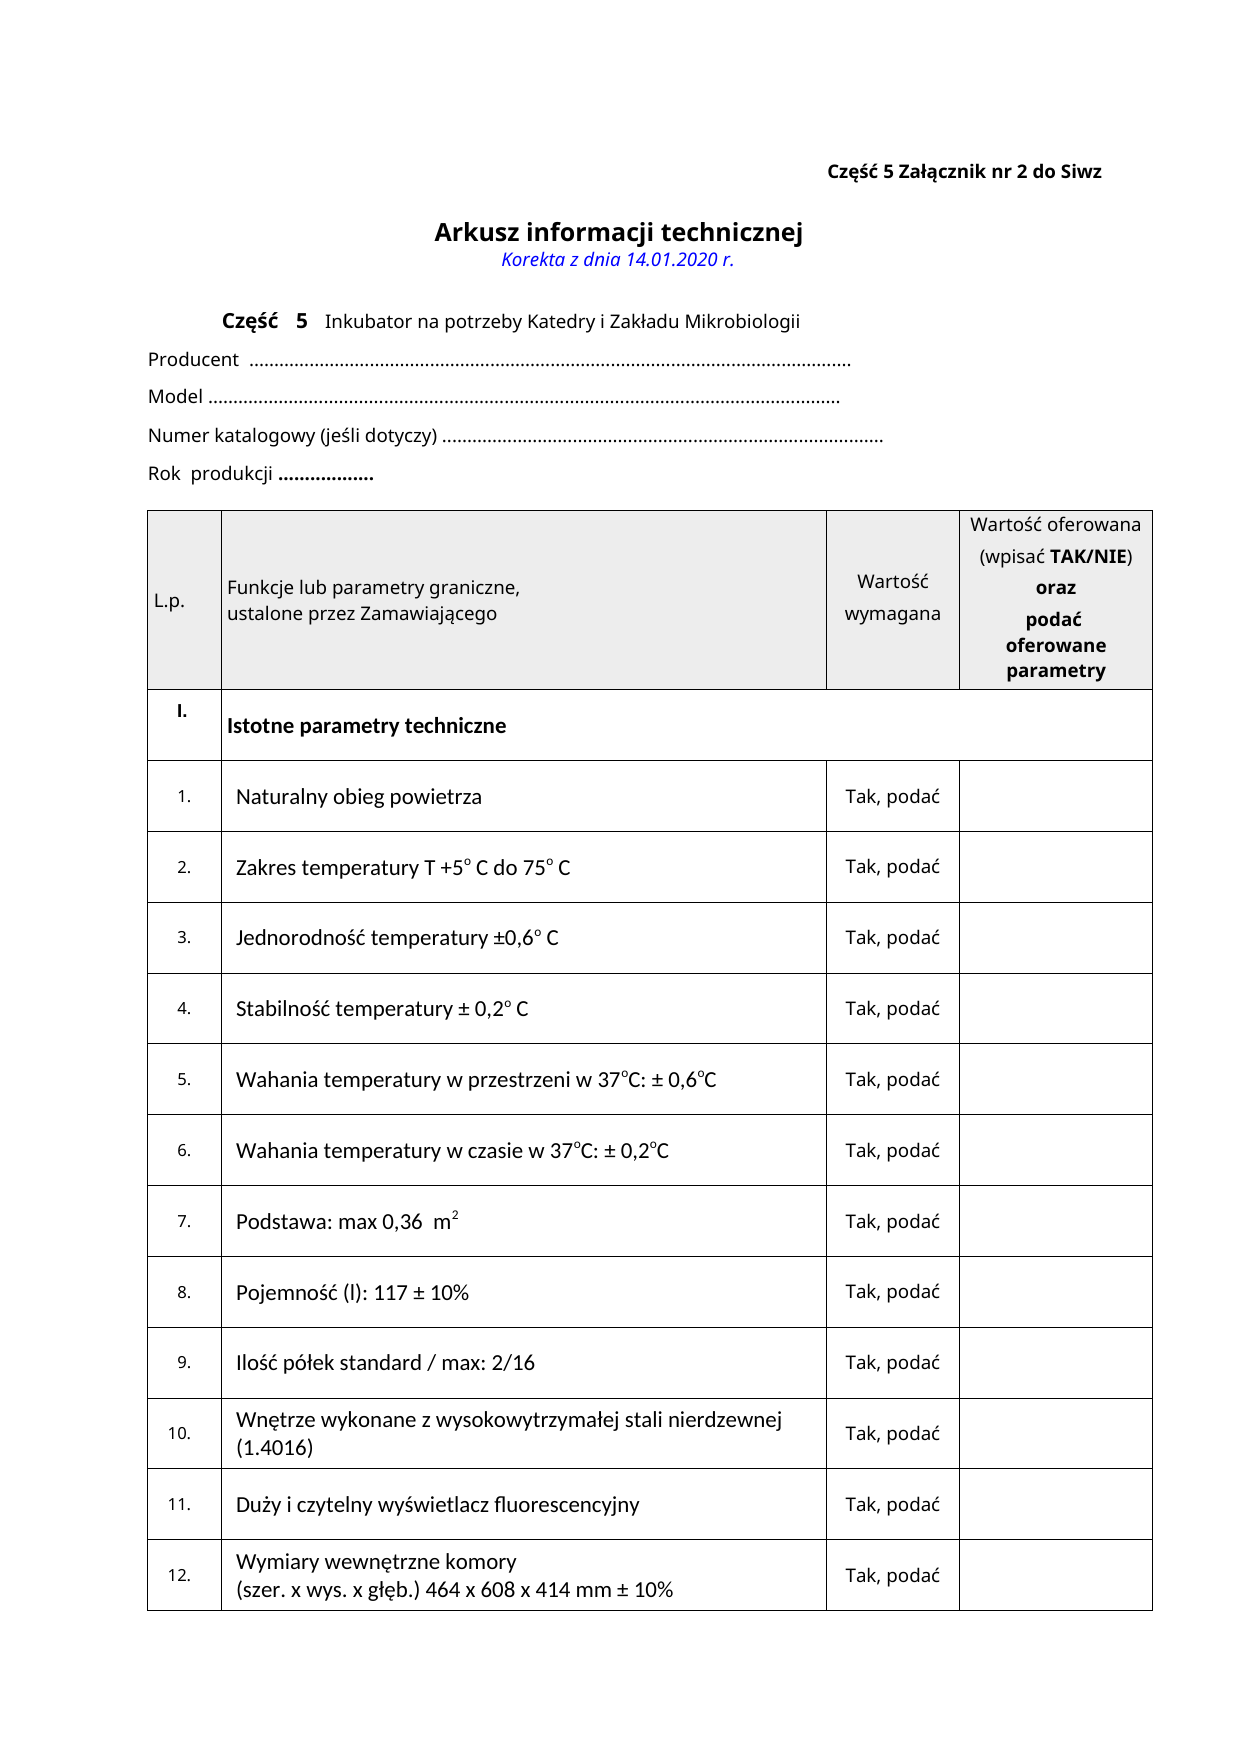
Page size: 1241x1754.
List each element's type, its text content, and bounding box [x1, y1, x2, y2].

table_header L.p. [148, 511, 221, 689]
table_cell Tak, podać [827, 761, 959, 831]
table_cell [960, 1257, 1152, 1327]
table_cell [960, 832, 1152, 902]
table_cell Zakres temperatury T +5o C do 75o C [222, 832, 826, 902]
table_cell Naturalny obieg powietrza [222, 761, 826, 831]
table_cell Tak, podać [827, 832, 959, 902]
table_cell [960, 1328, 1152, 1397]
table_cell [148, 1469, 221, 1539]
table_cell Tak, podać [827, 903, 959, 972]
table_cell Jednorodność temperatury ±0,6o C [222, 903, 826, 972]
text Numer katalogowy (jeśli dotyczy) ........................................................................................ [148, 422, 1090, 447]
table_cell [960, 974, 1152, 1043]
table_cell [148, 1044, 221, 1114]
table_header Wartość oferowana (wpisać TAK/NIE) oraz podać oferowane parametry [960, 511, 1152, 689]
text Producent ........................................................................................................................ [148, 346, 1090, 371]
table_cell Ilość półek standard / max: 2/16 [222, 1328, 826, 1397]
table_cell Tak, podać [827, 1186, 959, 1256]
text Korekta z dnia 14.01.2020 r. [148, 246, 1090, 271]
table_cell Tak, podać [827, 1115, 959, 1185]
table_cell [148, 903, 221, 972]
table_cell Tak, podać [827, 1257, 959, 1327]
table_cell Tak, podać [827, 1399, 959, 1468]
text Część 5 Inkubator na potrzeby Katedry i Zakładu Mikrobiologii [222, 309, 1090, 334]
table_cell [960, 1186, 1152, 1256]
table_cell Stabilność temperatury ± 0,2o C [222, 974, 826, 1043]
text Model .............................................................................................................................. [148, 384, 1090, 409]
table_cell [148, 974, 221, 1043]
table_cell Istotne parametry techniczne [222, 690, 1152, 760]
table_cell Tak, podać [827, 1044, 959, 1114]
table_cell Tak, podać [827, 1328, 959, 1397]
table_cell Wahania temperatury w przestrzeni w 37oC: ± 0,6oC [222, 1044, 826, 1114]
table_cell Tak, podać [827, 974, 959, 1043]
table_header Funkcje lub parametry graniczne, ustalone przez Zamawiającego [222, 511, 826, 689]
table_cell [960, 903, 1152, 972]
table_cell [960, 761, 1152, 831]
subtitle Część 5 Załącznik nr 2 do Siwz [148, 159, 1102, 184]
table_cell [960, 1540, 1152, 1610]
table_cell [148, 1399, 221, 1468]
table_cell Pojemność (l): 117 ± 10% [222, 1257, 826, 1327]
table_cell [148, 832, 221, 902]
table_cell [960, 1469, 1152, 1539]
table_cell Tak, podać [827, 1540, 959, 1610]
table_cell Wahania temperatury w czasie w 37oC: ± 0,2oC [222, 1115, 826, 1185]
table_cell [148, 690, 221, 760]
table_cell [960, 1044, 1152, 1114]
table_cell Wymiary wewnętrzne komory (szer. x wys. x głęb.) 464 x 608 x 414 mm ± 10% [222, 1540, 826, 1610]
table_cell [960, 1399, 1152, 1468]
text Rok produkcji .................. [148, 460, 1090, 485]
table_cell [960, 1115, 1152, 1185]
table_cell [148, 1257, 221, 1327]
table_header Wartość wymagana [827, 511, 959, 689]
table_cell [148, 1186, 221, 1256]
table_cell [148, 761, 221, 831]
table_cell Podstawa: max 0,36 m2 [222, 1186, 826, 1256]
text Arkusz informacji technicznej [148, 221, 1090, 246]
table_cell Tak, podać [827, 1469, 959, 1539]
table_cell [148, 1540, 221, 1610]
table_cell Duży i czytelny wyświetlacz fluorescencyjny [222, 1469, 826, 1539]
table_cell [148, 1115, 221, 1185]
table_cell Wnętrze wykonane z wysokowytrzymałej stali nierdzewnej (1.4016) [222, 1399, 826, 1468]
table_cell [148, 1328, 221, 1397]
